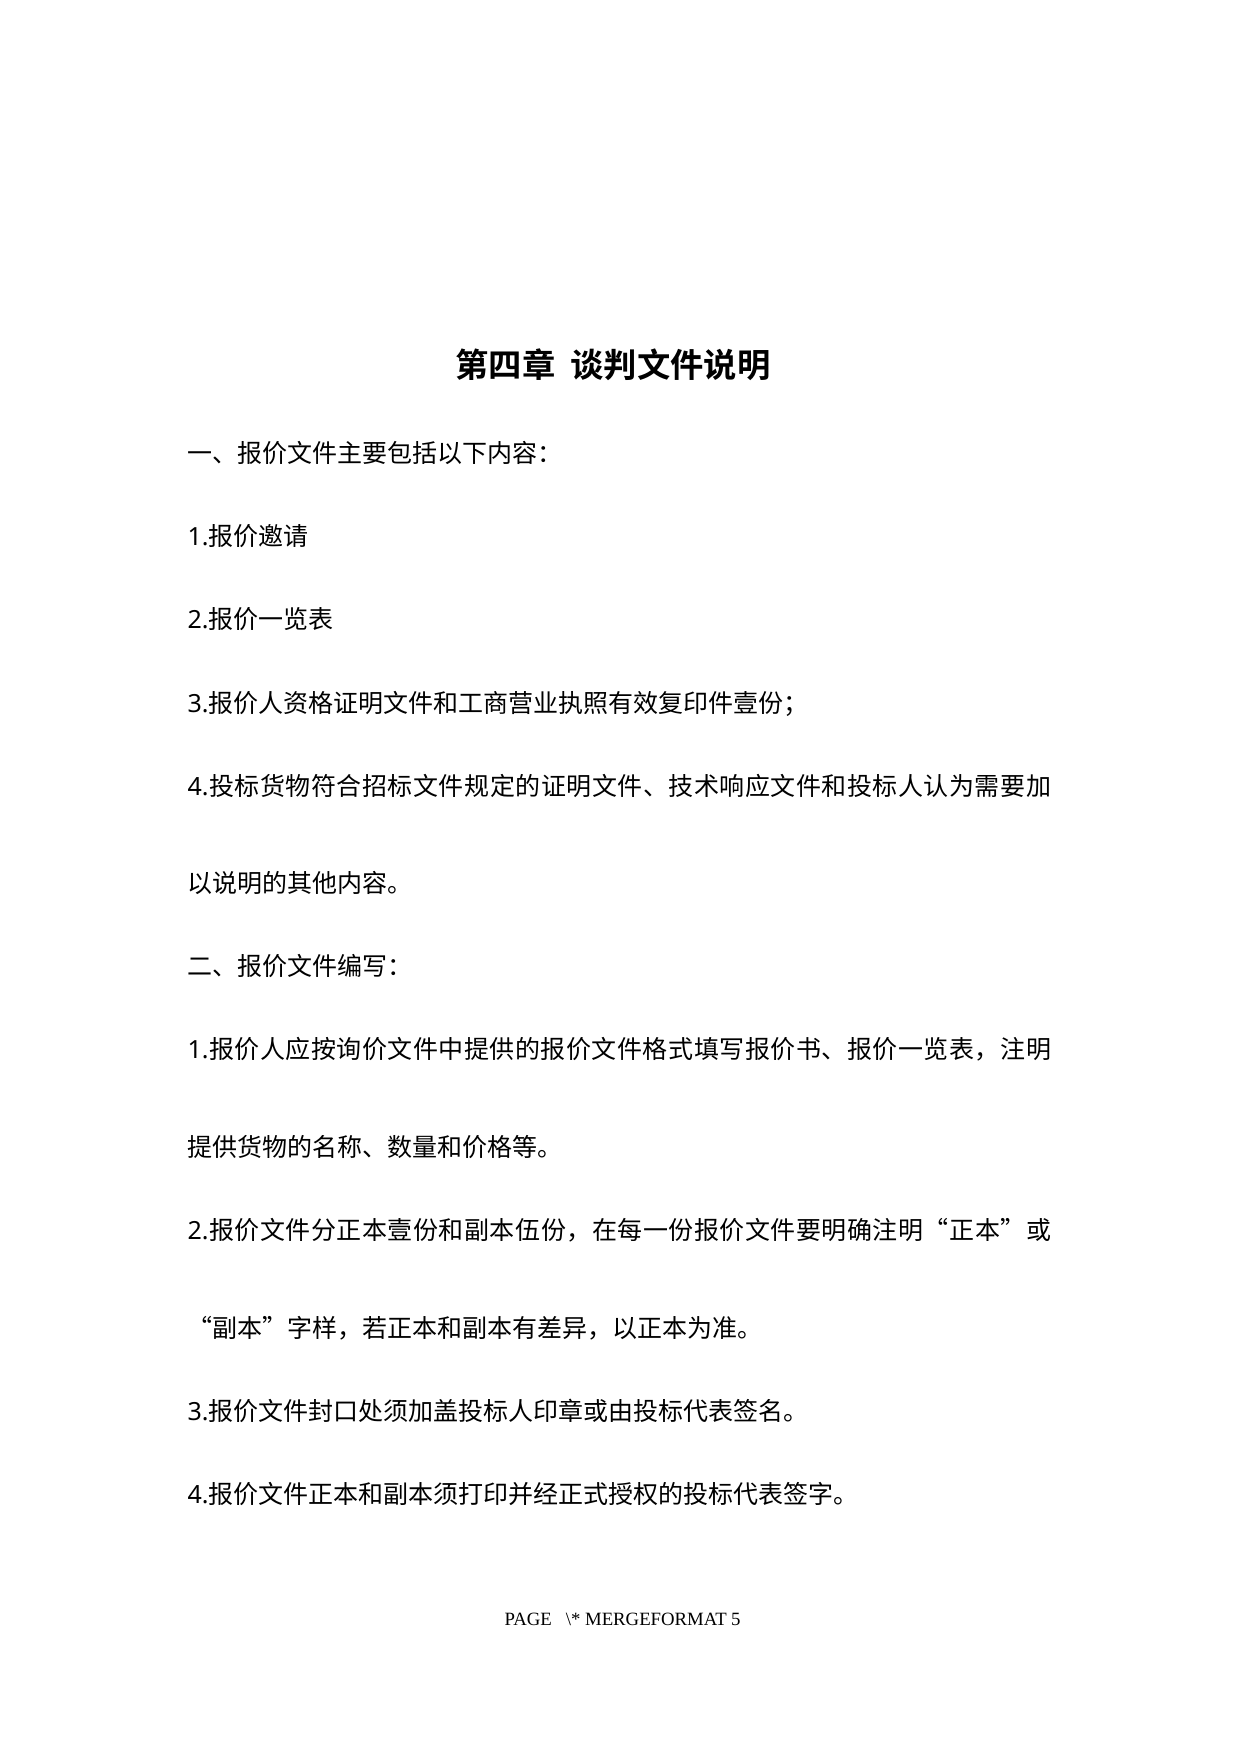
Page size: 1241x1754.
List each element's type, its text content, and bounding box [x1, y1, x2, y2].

text 4.报价文件正本和副本须打印并经正式授权的投标代表签字。 [187, 1460, 1053, 1525]
text 2.报价文件分正本壹份和副本伍份，在每一份报价文件要明确注明“正本”或“副本”字样，若正本和副本有差异，以正本为准。 [187, 1196, 1053, 1359]
text 一、报价文件主要包括以下内容： [187, 419, 1053, 484]
text 3.报价文件封口处须加盖投标人印章或由投标代表签名。 [187, 1377, 1053, 1442]
text 3.报价人资格证明文件和工商营业执照有效复印件壹份； [187, 669, 1053, 734]
text 二、报价文件编写： [187, 932, 1053, 997]
text 第四章 谈判文件说明 [187, 330, 1053, 395]
text 2.报价一览表 [187, 586, 1053, 651]
text 1.报价人应按询价文件中提供的报价文件格式填写报价书、报价一览表，注明提供货物的名称、数量和价格等。 [187, 1016, 1053, 1178]
text 4.投标货物符合招标文件规定的证明文件、技术响应文件和投标人认为需要加以说明的其他内容。 [187, 752, 1053, 914]
text 1.报价邀请 [187, 502, 1053, 567]
